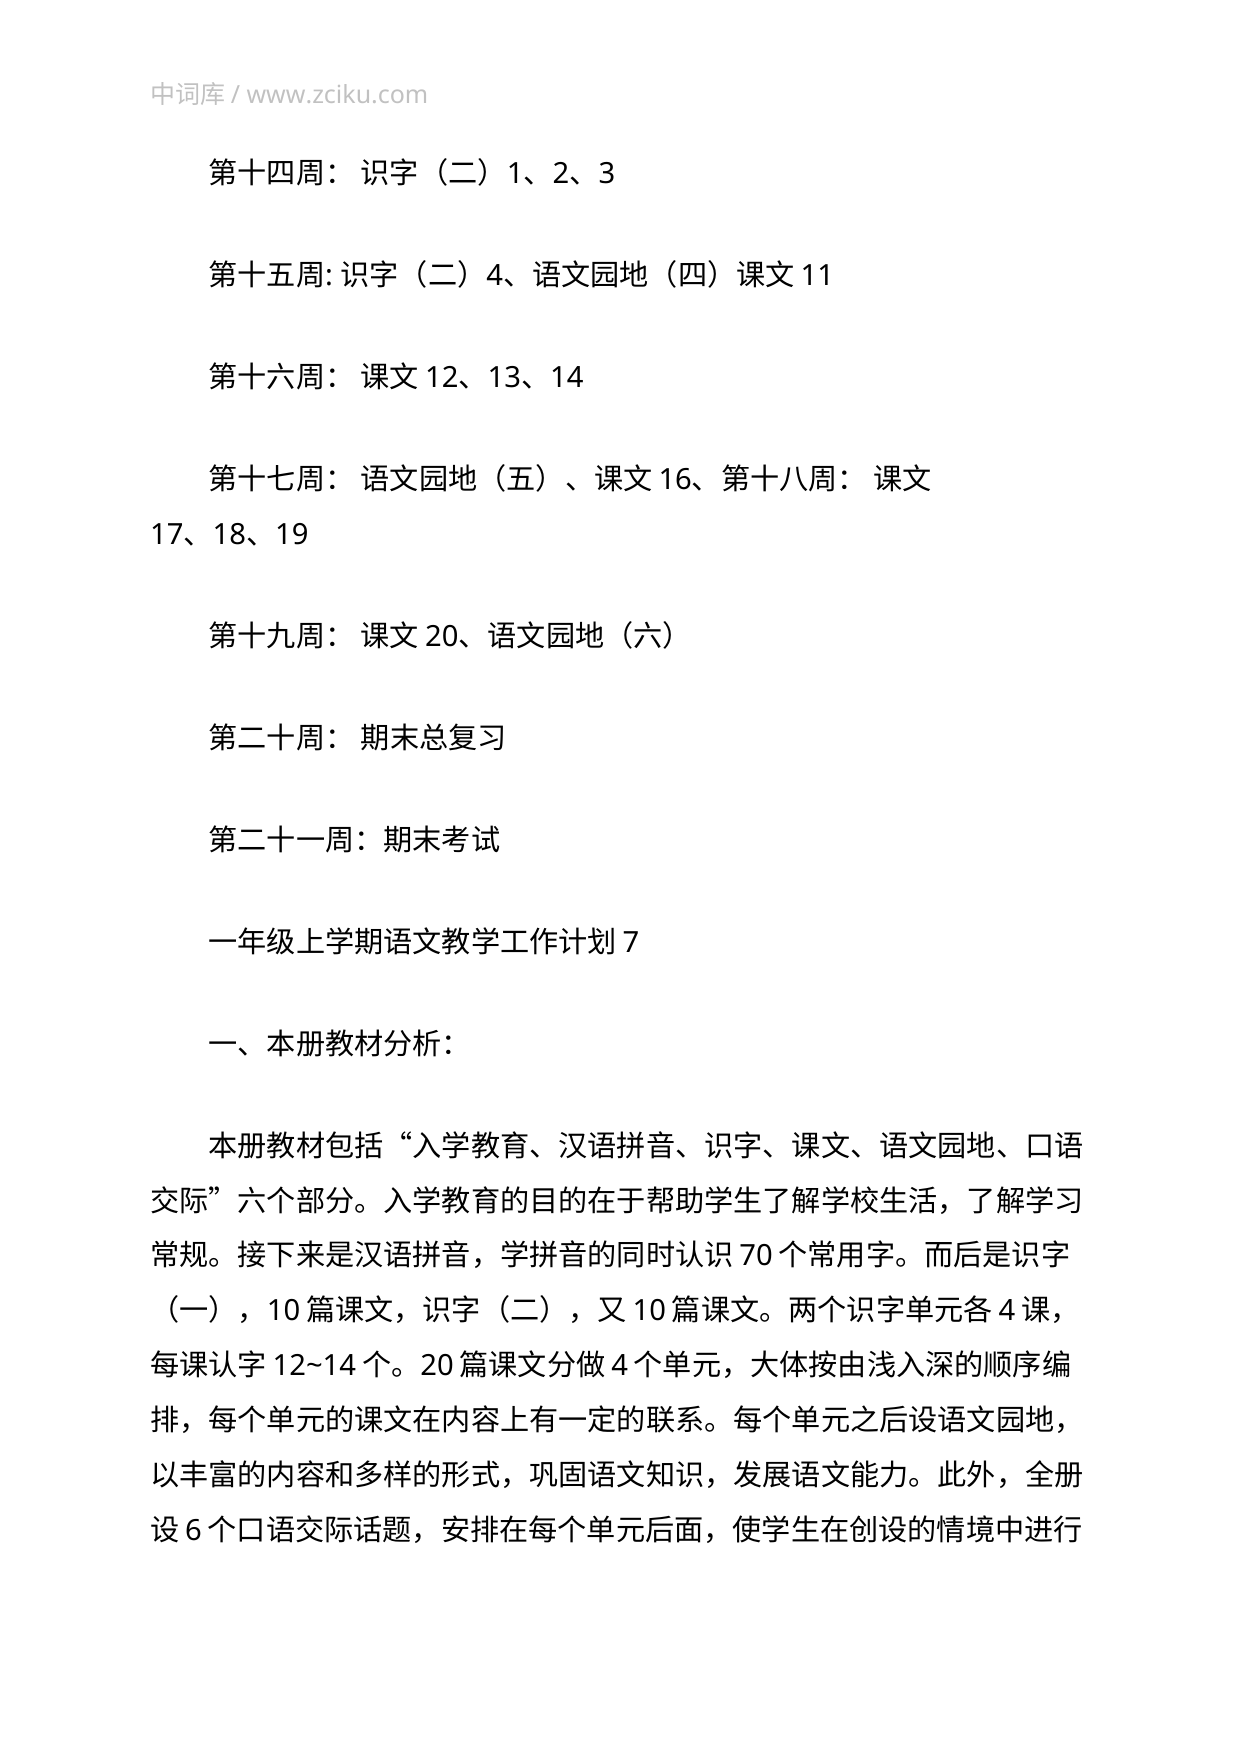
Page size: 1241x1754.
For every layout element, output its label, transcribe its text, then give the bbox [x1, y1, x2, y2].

text 第十七周： 语文园地（五）、课文16、第十八周： 课文 17、18、19 [150, 456, 1090, 553]
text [150, 1122, 1090, 1549]
text 第十五周: 识字（二）4、语文园地（四）课文11 [150, 252, 1090, 294]
text 一、本册教材分析： [150, 1020, 1090, 1063]
text 第十九周： 课文20、语文园地（六） [150, 613, 1090, 655]
text 第十六周： 课文12、13、14 [150, 354, 1090, 396]
text 第二十周： 期末总复习 [150, 715, 1090, 757]
text 一年级上学期语文教学工作计划7 [150, 918, 1090, 961]
text 第十四周： 识字（二）1、2、3 [150, 150, 1090, 192]
text 第二十一周：期末考试 [150, 817, 1090, 859]
